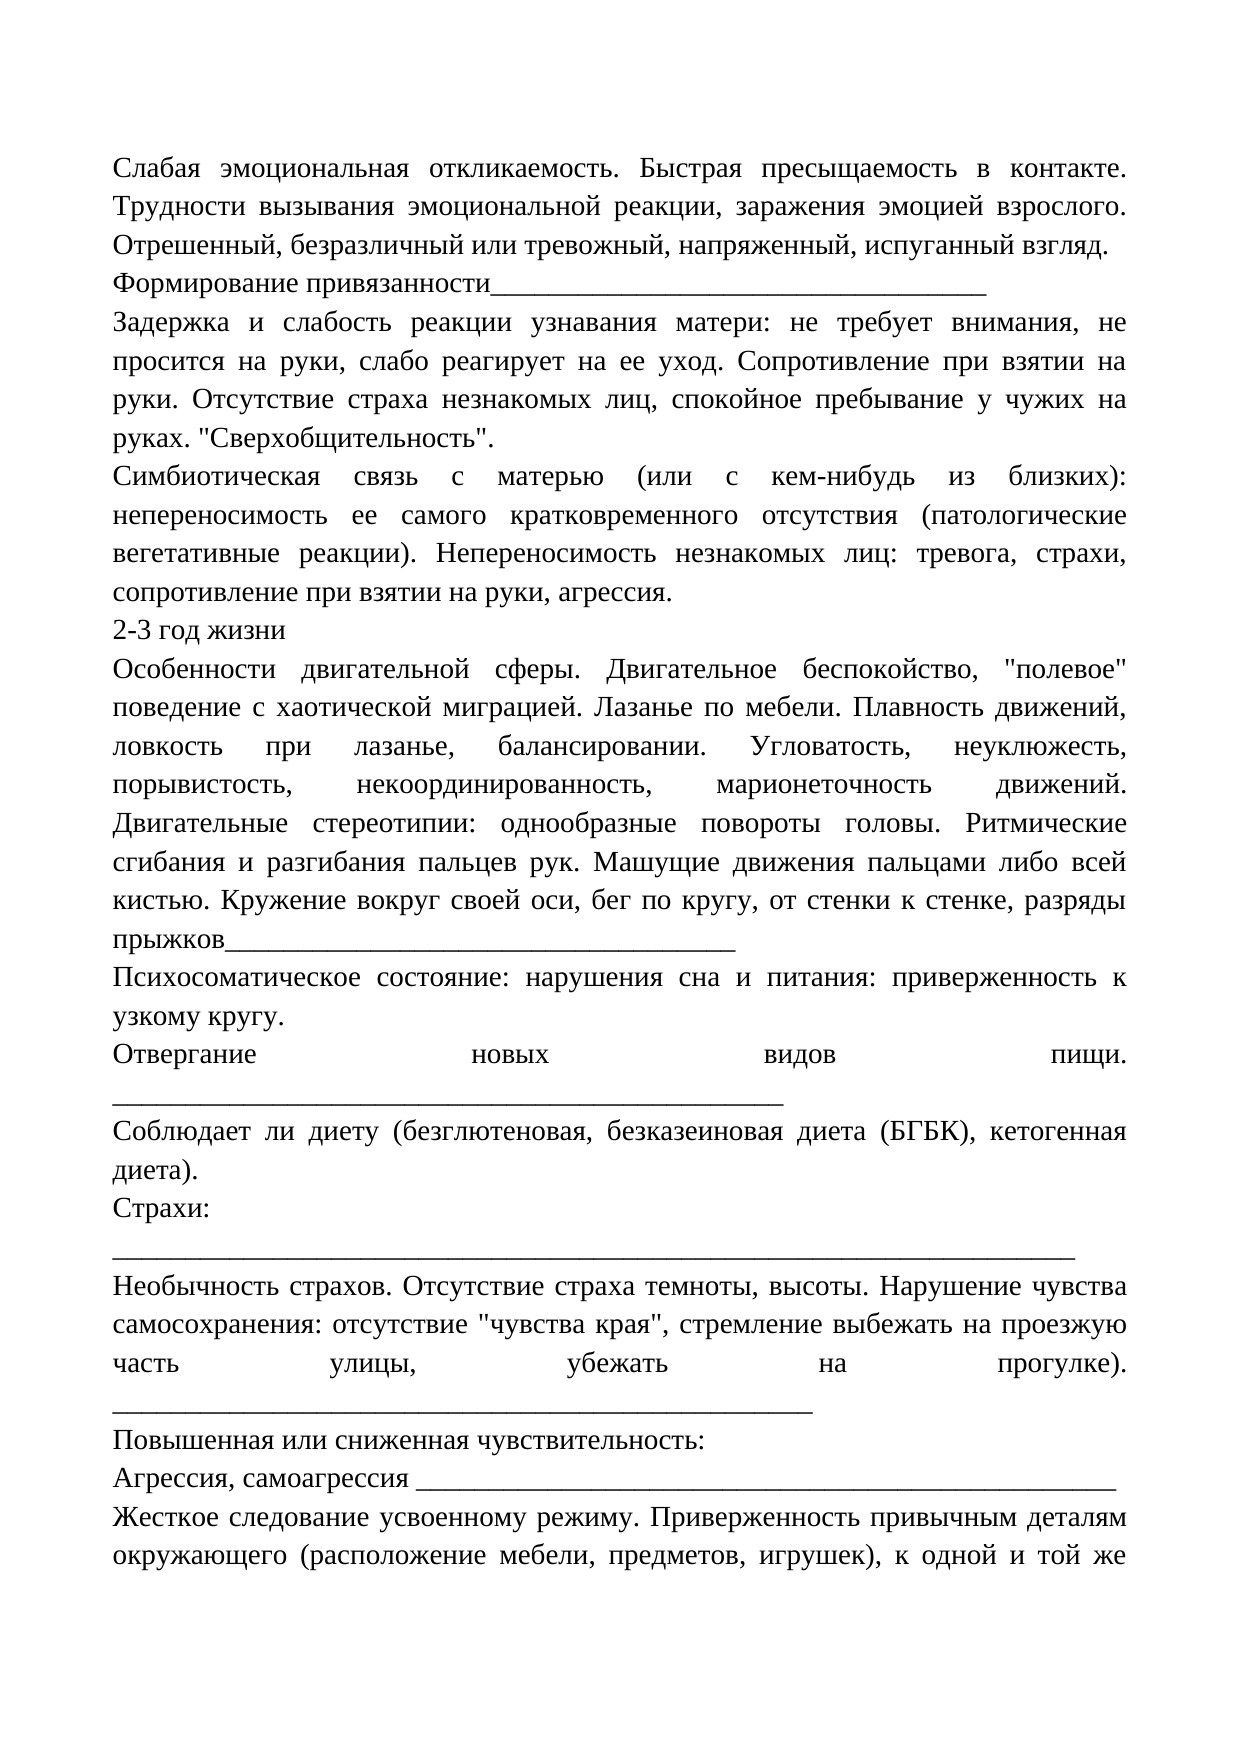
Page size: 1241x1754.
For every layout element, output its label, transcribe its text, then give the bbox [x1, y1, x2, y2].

text Психосоматическое состояние: нарушения сна и питания: приверженность к узкому кругу. [112, 959, 1128, 1031]
text Задержка и слабость реакции узнавания матери: не требует внимания, не просится на руки, слабо реагирует на ее уход. Сопротивление при взятии на руки. Отсутствие страха незнакомых лиц, спокойное пребывание у чужих на руках. "Сверхобщительность". [112, 304, 1128, 453]
text 2-3 год жизни [112, 612, 1128, 646]
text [112, 1499, 1128, 1571]
text Необычность страхов. Отсутствие страха темноты, высоты. Нарушение чувства самосохранения: отсутствие "чувства края", стремление выбежать на проезжую часть улицы, убежать на прогулке). ________________________________________________ [112, 1268, 1128, 1417]
text Страхи: __________________________________________________________________ [112, 1191, 1128, 1263]
text Повышенная или сниженная чувствительность: [112, 1422, 1128, 1455]
text Соблюдает ли диету (безглютеновая, безказеиновая диета (БГБК), кетогенная диета). [112, 1113, 1128, 1186]
text Слабая эмоциональная откликаемость. Быстрая пресыщаемость в контакте. Трудности вызывания эмоциональной реакции, заражения эмоцией взрослого. Отрешенный, безразличный или тревожный, напряженный, испуганный взгляд. [112, 150, 1128, 261]
text Агрессия, самоагрессия ________________________________________________ [112, 1460, 1128, 1494]
text Особенности двигательной сферы. Двигательное беспокойство, "полевое" поведение с хаотической миграцией. Лазанье по мебели. Плавность движений, ловкость при лазанье, балансировании. Угловатость, неуклюжесть, порывистость, некоординированность, марионеточность движений. Двигательные стереотипии: однообразные повороты головы. Ритмические сгибания и разгибания пальцев рук. Машущие движения пальцами либо всей кистью. Кружение вокруг своей оси, бег по кругу, от стенки к стенке, разряды прыжков___________________________________ [112, 651, 1128, 954]
text Симбиотическая связь с матерью (или с кем-нибудь из близких): непереносимость ее самого кратковременного отсутствия (патологические вегетативные реакции). Непереносимость незнакомых лиц: тревога, страхи, сопротивление при взятии на руки, агрессия. [112, 458, 1128, 607]
text Формирование привязанности__________________________________ [112, 266, 1128, 299]
text Отвергание новых видов пищи. ______________________________________________ [112, 1036, 1128, 1108]
